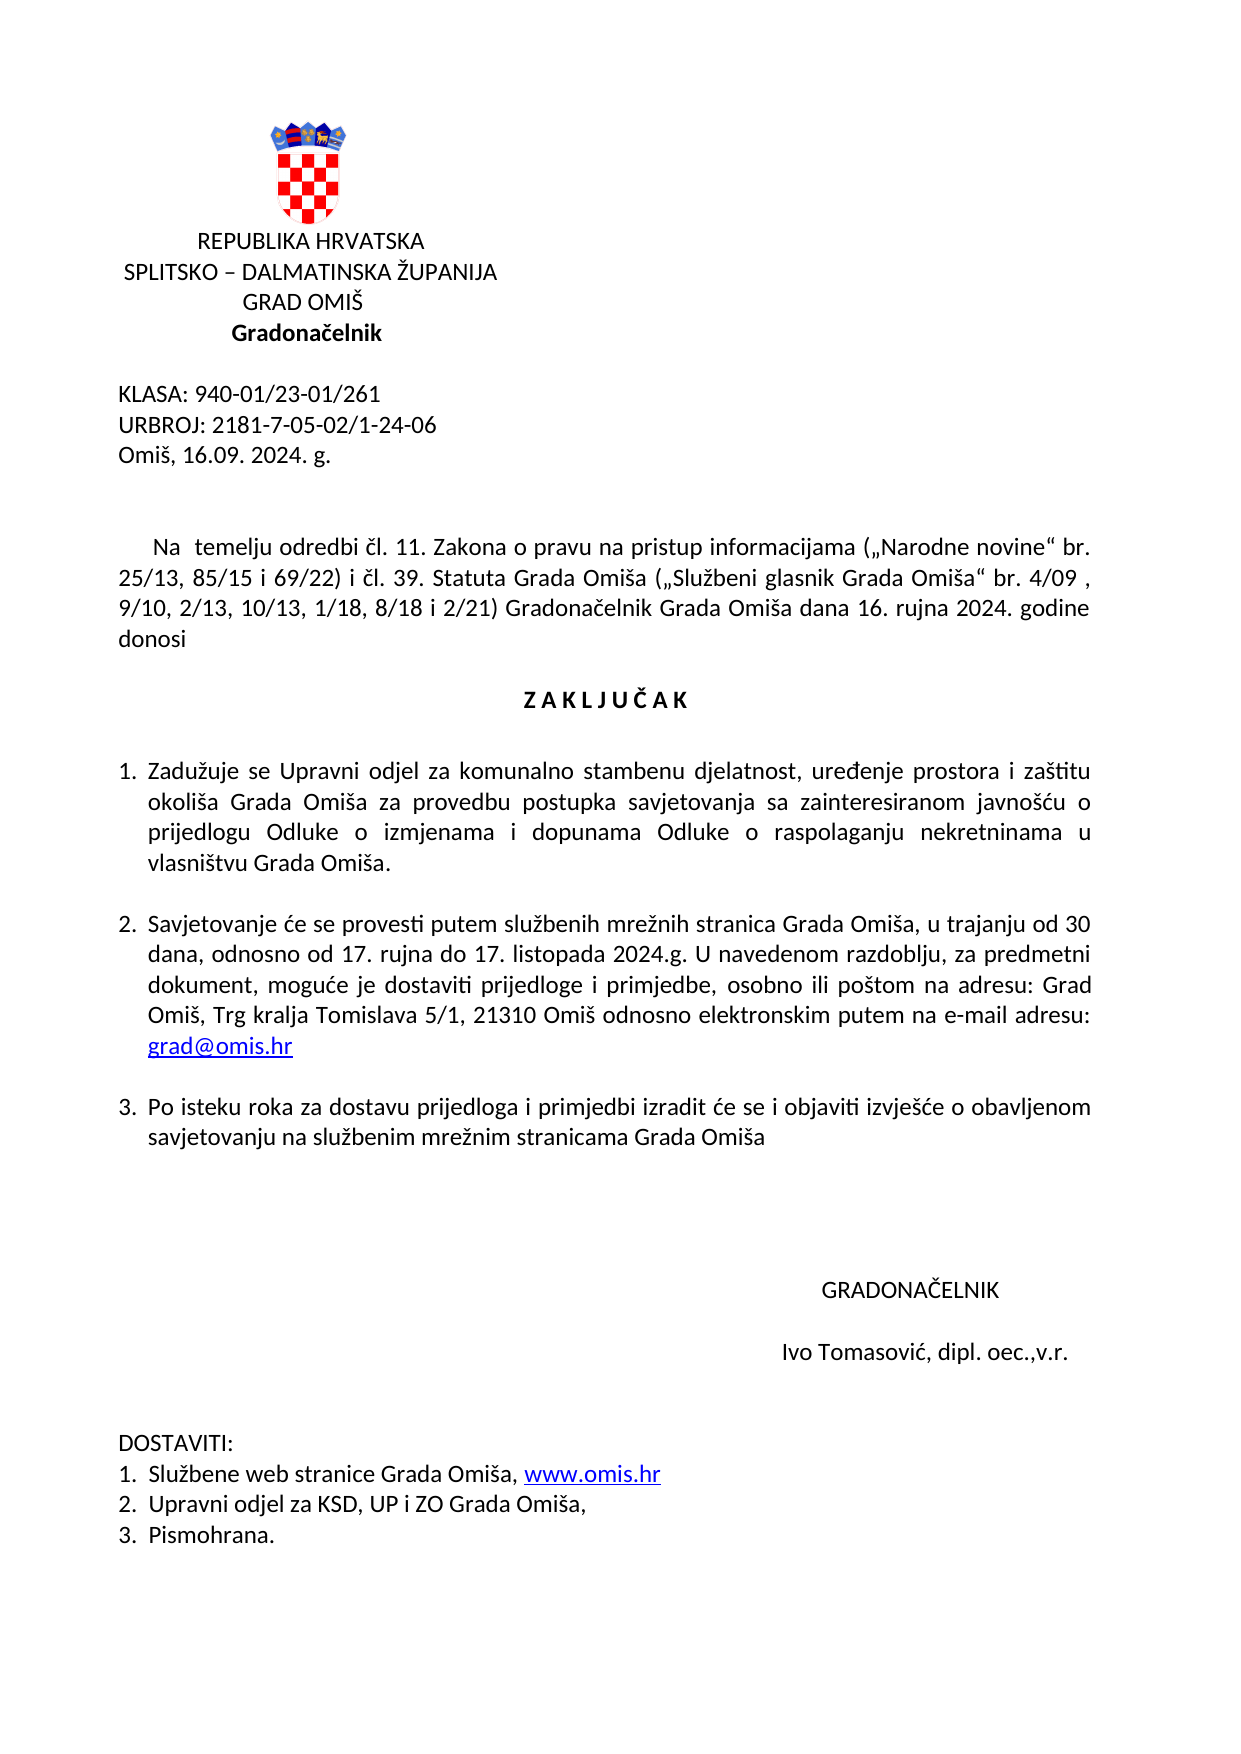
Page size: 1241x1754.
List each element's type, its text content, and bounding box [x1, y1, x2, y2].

list Po isteku roka za dostavu prijedloga i primjedbi izradit će se i objaviti izvješće o obavljenom savjetovanju na službenim mrežnim stranicama Grada Omiša [118, 1091, 1093, 1152]
text Omiš, 16.09. 2024. g. [118, 440, 1093, 470]
text GRADONAČELNIK [708, 1275, 1093, 1305]
list Savjetovanje će se provesti putem službenih mrežnih stranica Grada Omiša, u trajanju od 30 dana, odnosno od 17. rujna do 17. listopada 2024.g. U navedenom razdoblju, za predmetni dokument, moguće je dostaviti prijedloge i primjedbe, osobno ili poštom na adresu: Grad Omiš, Trg kralja Tomislava 5/1, 21310 Omiš odnosno elektronskim putem na e-mail adresu: grad@omis.hr [118, 908, 1093, 1060]
text REPUBLIKA HRVATSKA [118, 225, 1093, 256]
list Zadužuje se Upravni odjel za komunalno stambenu djelatnost, uređenje prostora i zaštitu okoliša Grada Omiša za provedbu postupka savjetovanja sa zainteresiranom javnošću o prijedlogu Odluke o izmjenama i dopunama Odluke o raspolaganju nekretninama u vlasništvu Grada Omiša. [118, 755, 1093, 877]
text GRAD OMIŠ [118, 286, 1093, 317]
text Z A K L J U Č A K [118, 684, 1093, 714]
text Gradonačelnik [118, 317, 1093, 347]
text DOSTAVITI: [118, 1427, 1093, 1458]
text 1. Službene web stranice Grada Omiša, www.omis.hr [118, 1458, 1093, 1488]
text SPLITSKO – DALMATINSKA ŽUPANIJA [118, 256, 1093, 286]
text Na temelju odredbi čl. 11. Zakona o pravu na pristup informacijama („Narodne novine“ br. 25/13, 85/15 i 69/22) i čl. 39. Statuta Grada Omiša („Službeni glasnik Grada Omiša“ br. 4/09 , 9/10, 2/13, 10/13, 1/18, 8/18 i 2/21) Gradonačelnik Grada Omiša dana 16. rujna 2024. godine donosi [118, 531, 1093, 653]
text 3. Pismohrana. [118, 1519, 1093, 1549]
text URBROJ: 2181-7-05-02/1-24-06 [118, 409, 1093, 440]
text Ivo Tomasović, dipl. oec.,v.r. [708, 1336, 1093, 1366]
text KLASA: 940-01/23-01/261 [118, 379, 1093, 409]
text 2. Upravni odjel za KSD, UP i ZO Grada Omiša, [118, 1488, 1093, 1519]
